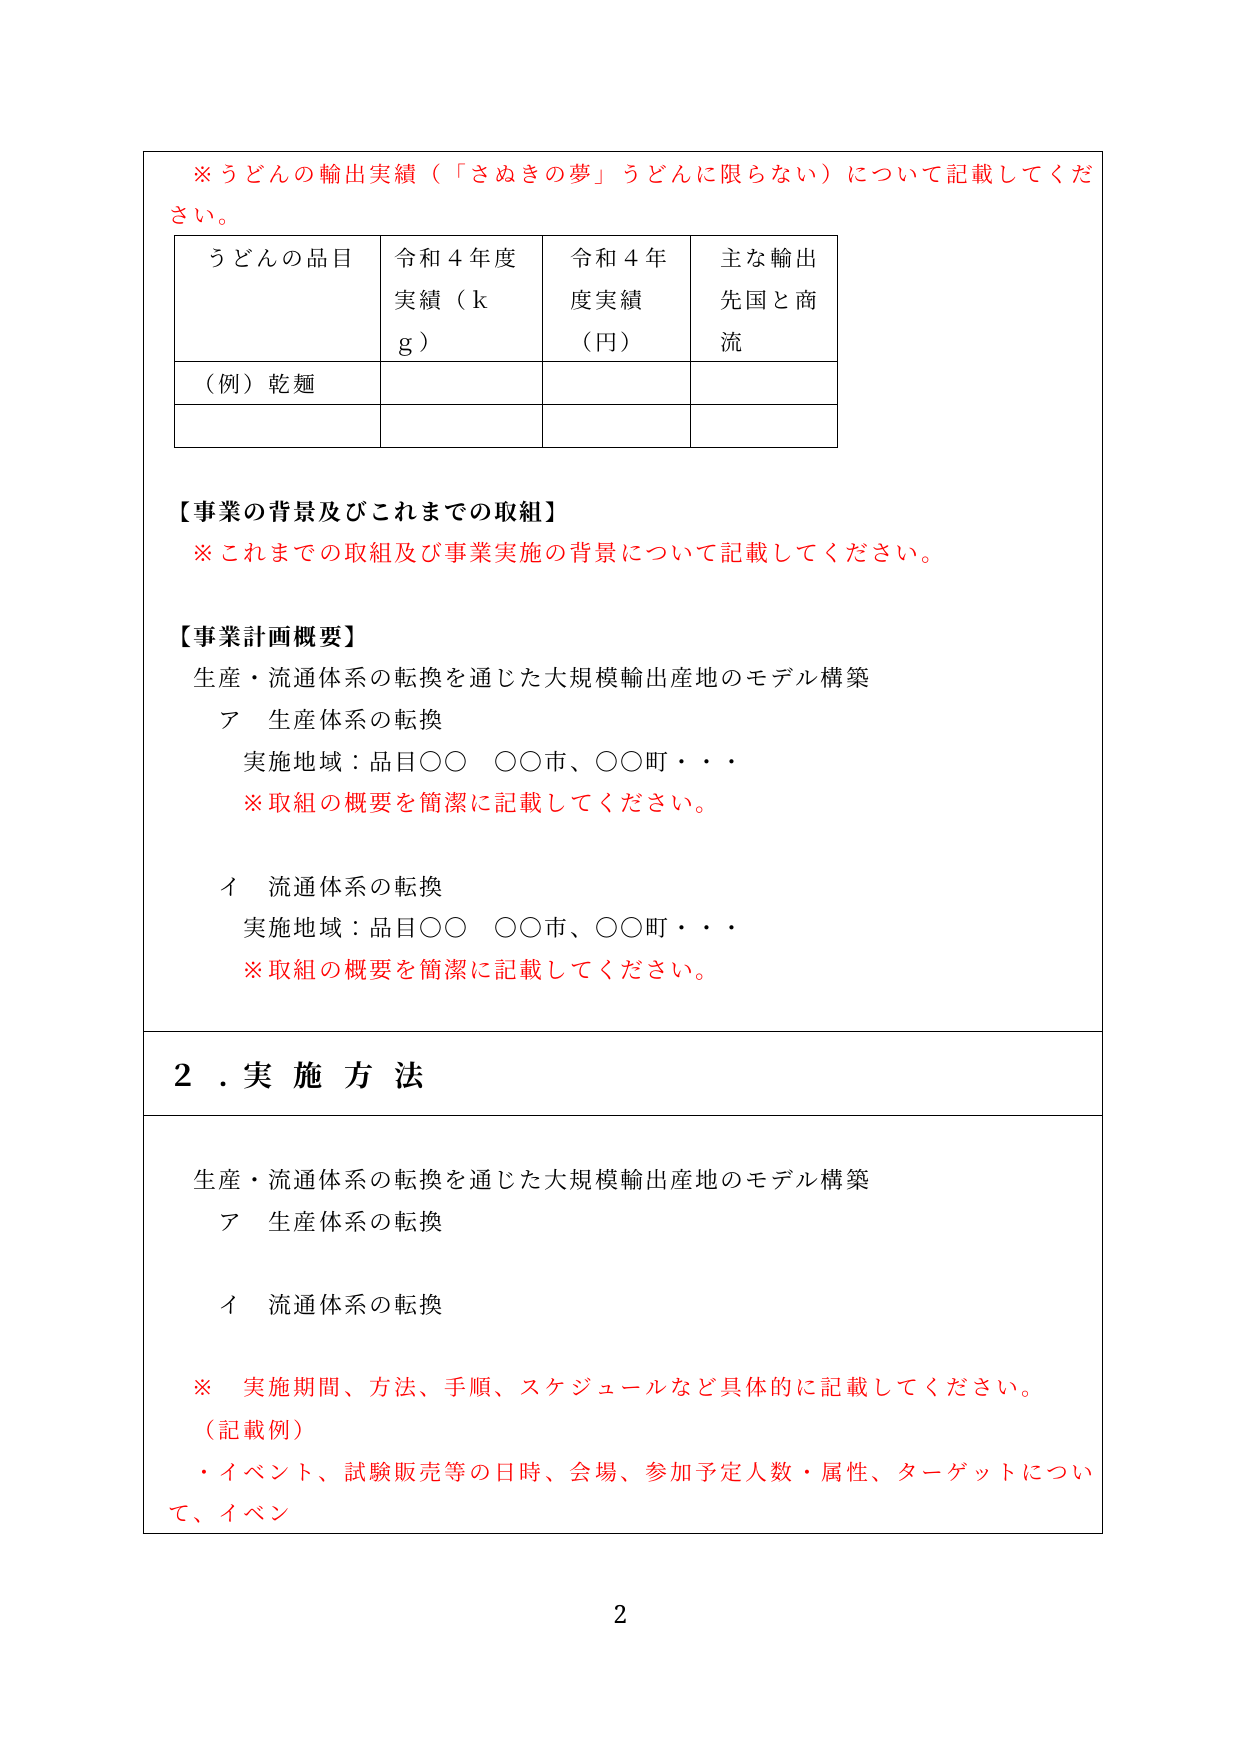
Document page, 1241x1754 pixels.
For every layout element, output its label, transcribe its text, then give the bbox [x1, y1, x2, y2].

table_cell ２.実施方法 [144, 1032, 1102, 1115]
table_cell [144, 1116, 1102, 1533]
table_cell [144, 152, 1102, 1031]
